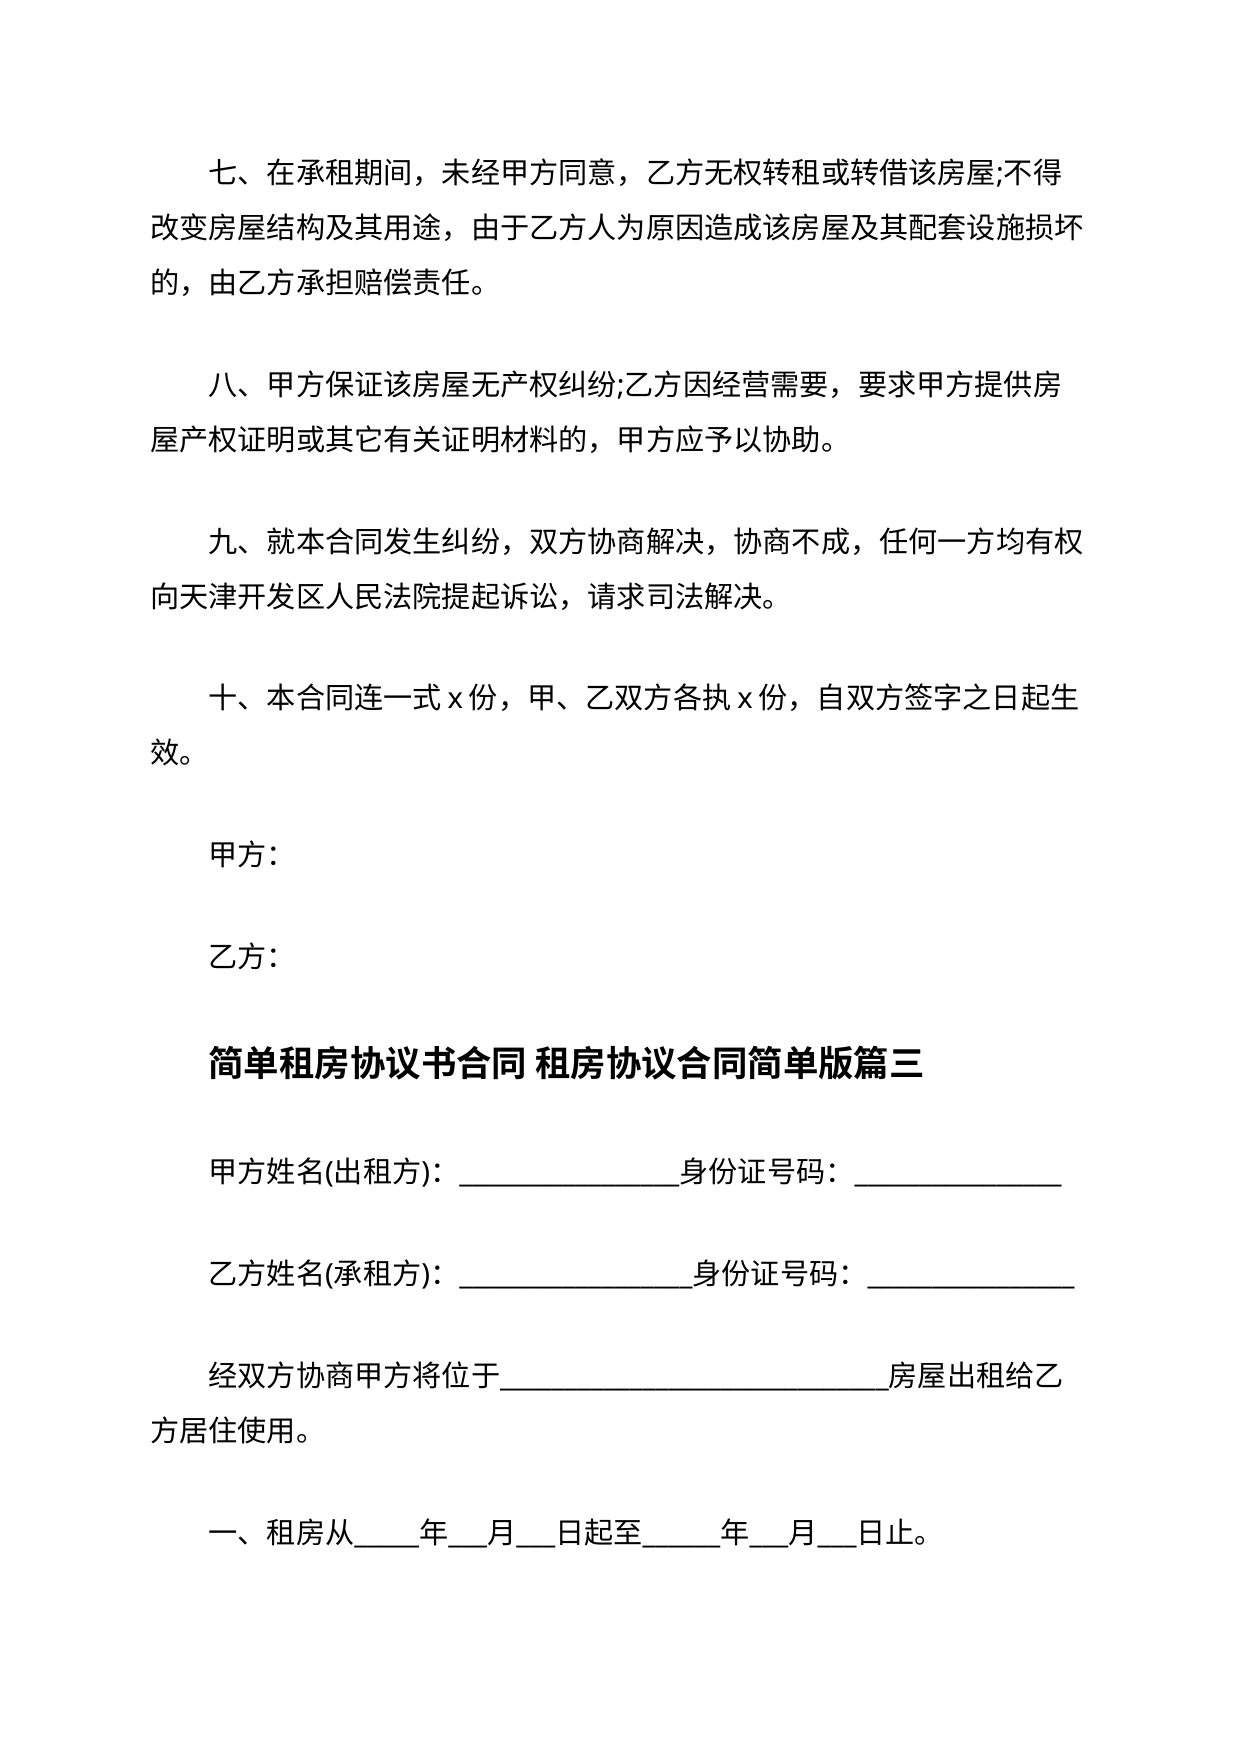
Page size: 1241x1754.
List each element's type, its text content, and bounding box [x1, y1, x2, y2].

text 十、本合同连一式x份，甲、乙双方各执x份，自双方签字之日起生效。 [150, 675, 1090, 772]
text 甲方： [150, 832, 1090, 874]
text 经双方协商甲方将位于______________________________房屋出租给乙方居住使用。 [150, 1353, 1090, 1450]
text 甲方姓名(出租方)：_________________身份证号码：________________ [150, 1149, 1090, 1191]
text 七、在承租期间，未经甲方同意，乙方无权转租或转借该房屋;不得改变房屋结构及其用途，由于乙方人为原因造成该房屋及其配套设施损坏的，由乙方承担赔偿责任。 [150, 150, 1090, 302]
text 八、甲方保证该房屋无产权纠纷;乙方因经营需要，要求甲方提供房屋产权证明或其它有关证明材料的，甲方应予以协助。 [150, 362, 1090, 459]
text 乙方： [150, 934, 1090, 976]
text 乙方姓名(承租方)：__________________身份证号码：________________ [150, 1251, 1090, 1293]
text 一、租房从_____年___月___日起至______年___月___日止。 [150, 1509, 1090, 1552]
text 九、就本合同发生纠纷，双方协商解决，协商不成，任何一方均有权向天津开发区人民法院提起诉讼，请求司法解决。 [150, 518, 1090, 616]
text 简单租房协议书合同 租房协议合同简单版篇三 [150, 1035, 1090, 1087]
